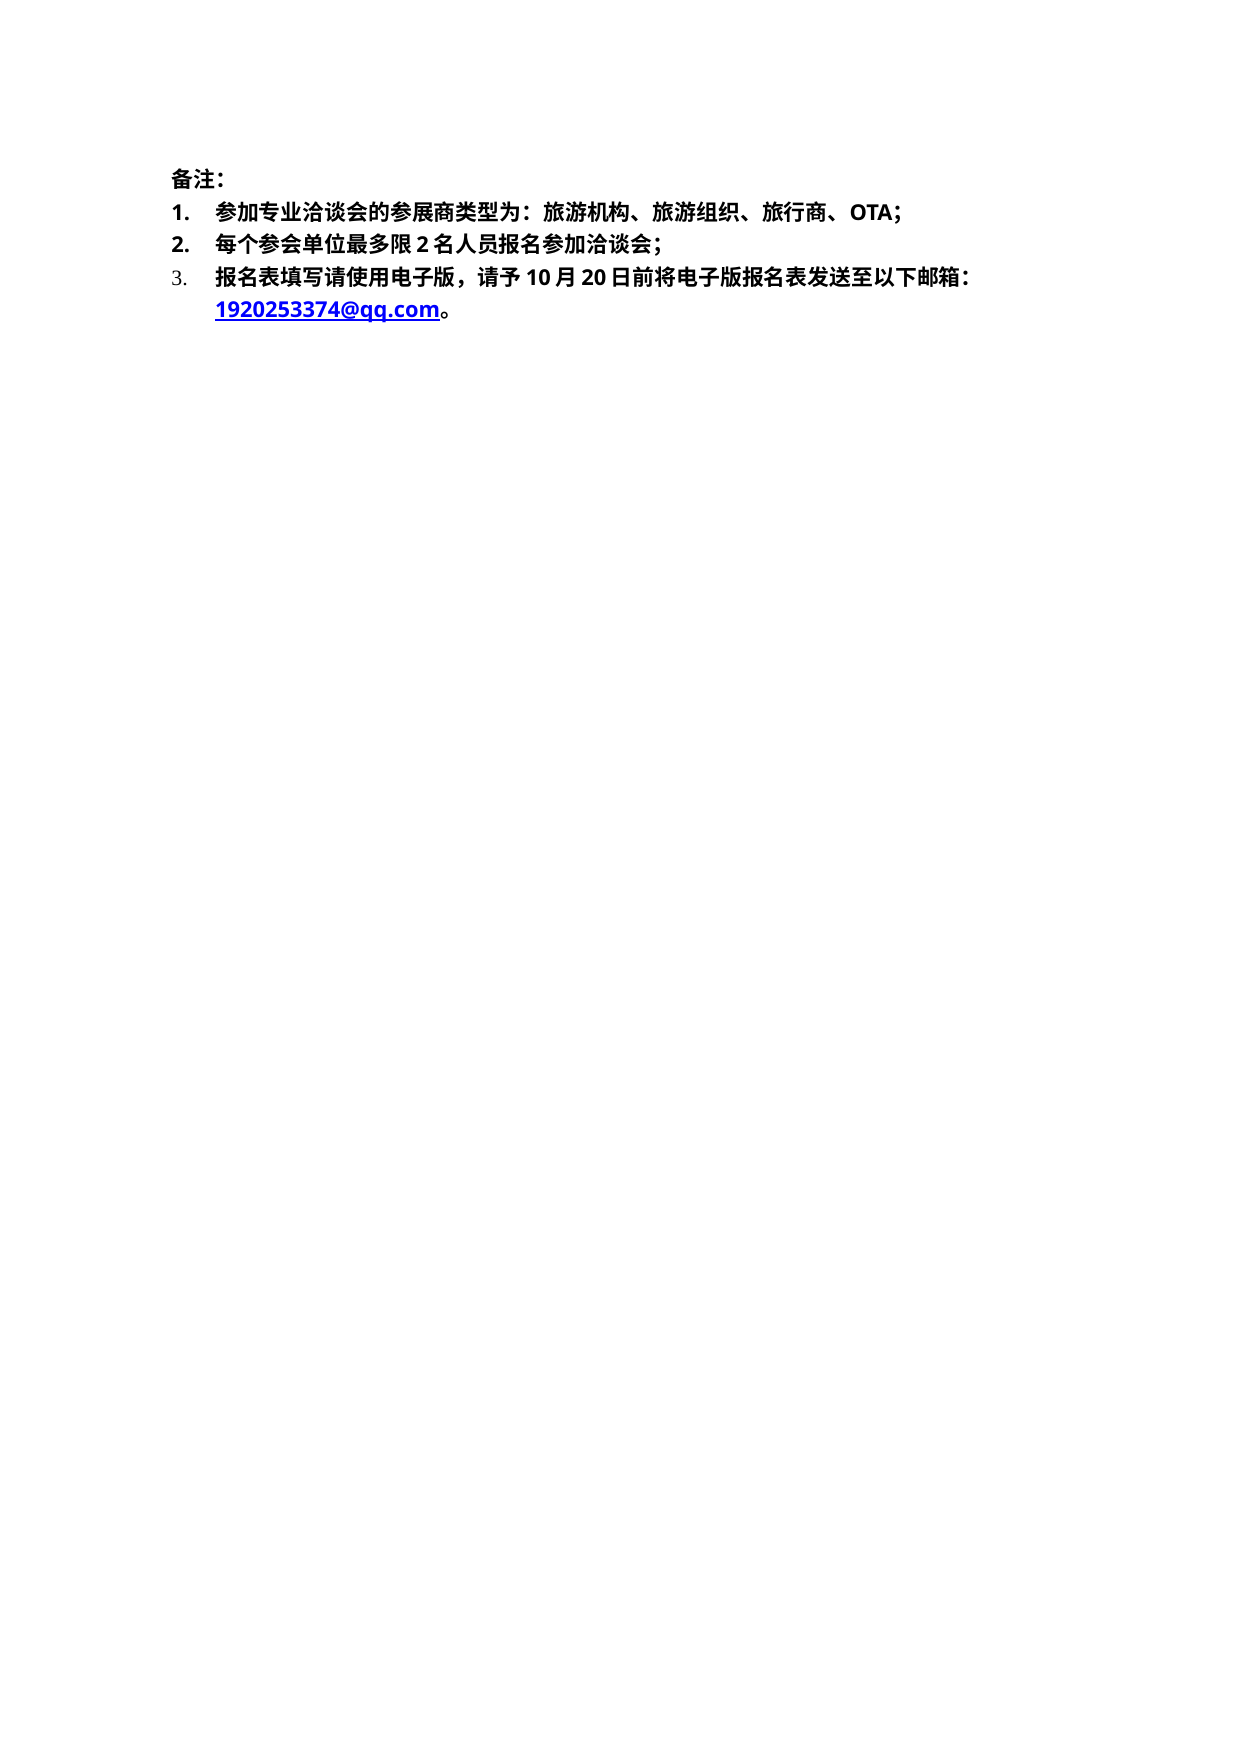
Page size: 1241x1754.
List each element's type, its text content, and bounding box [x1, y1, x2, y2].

list 每个参会单位最多限2名人员报名参加洽谈会； [171, 227, 1069, 259]
list 参加专业洽谈会的参展商类型为：旅游机构、旅游组织、旅行商、OTA； [171, 194, 1069, 227]
text 备注： [171, 162, 1069, 194]
list 报名表填写请使用电子版，请予10月20日前将电子版报名表发送至以下邮箱：1920253374@qq.com。 [171, 259, 1069, 324]
